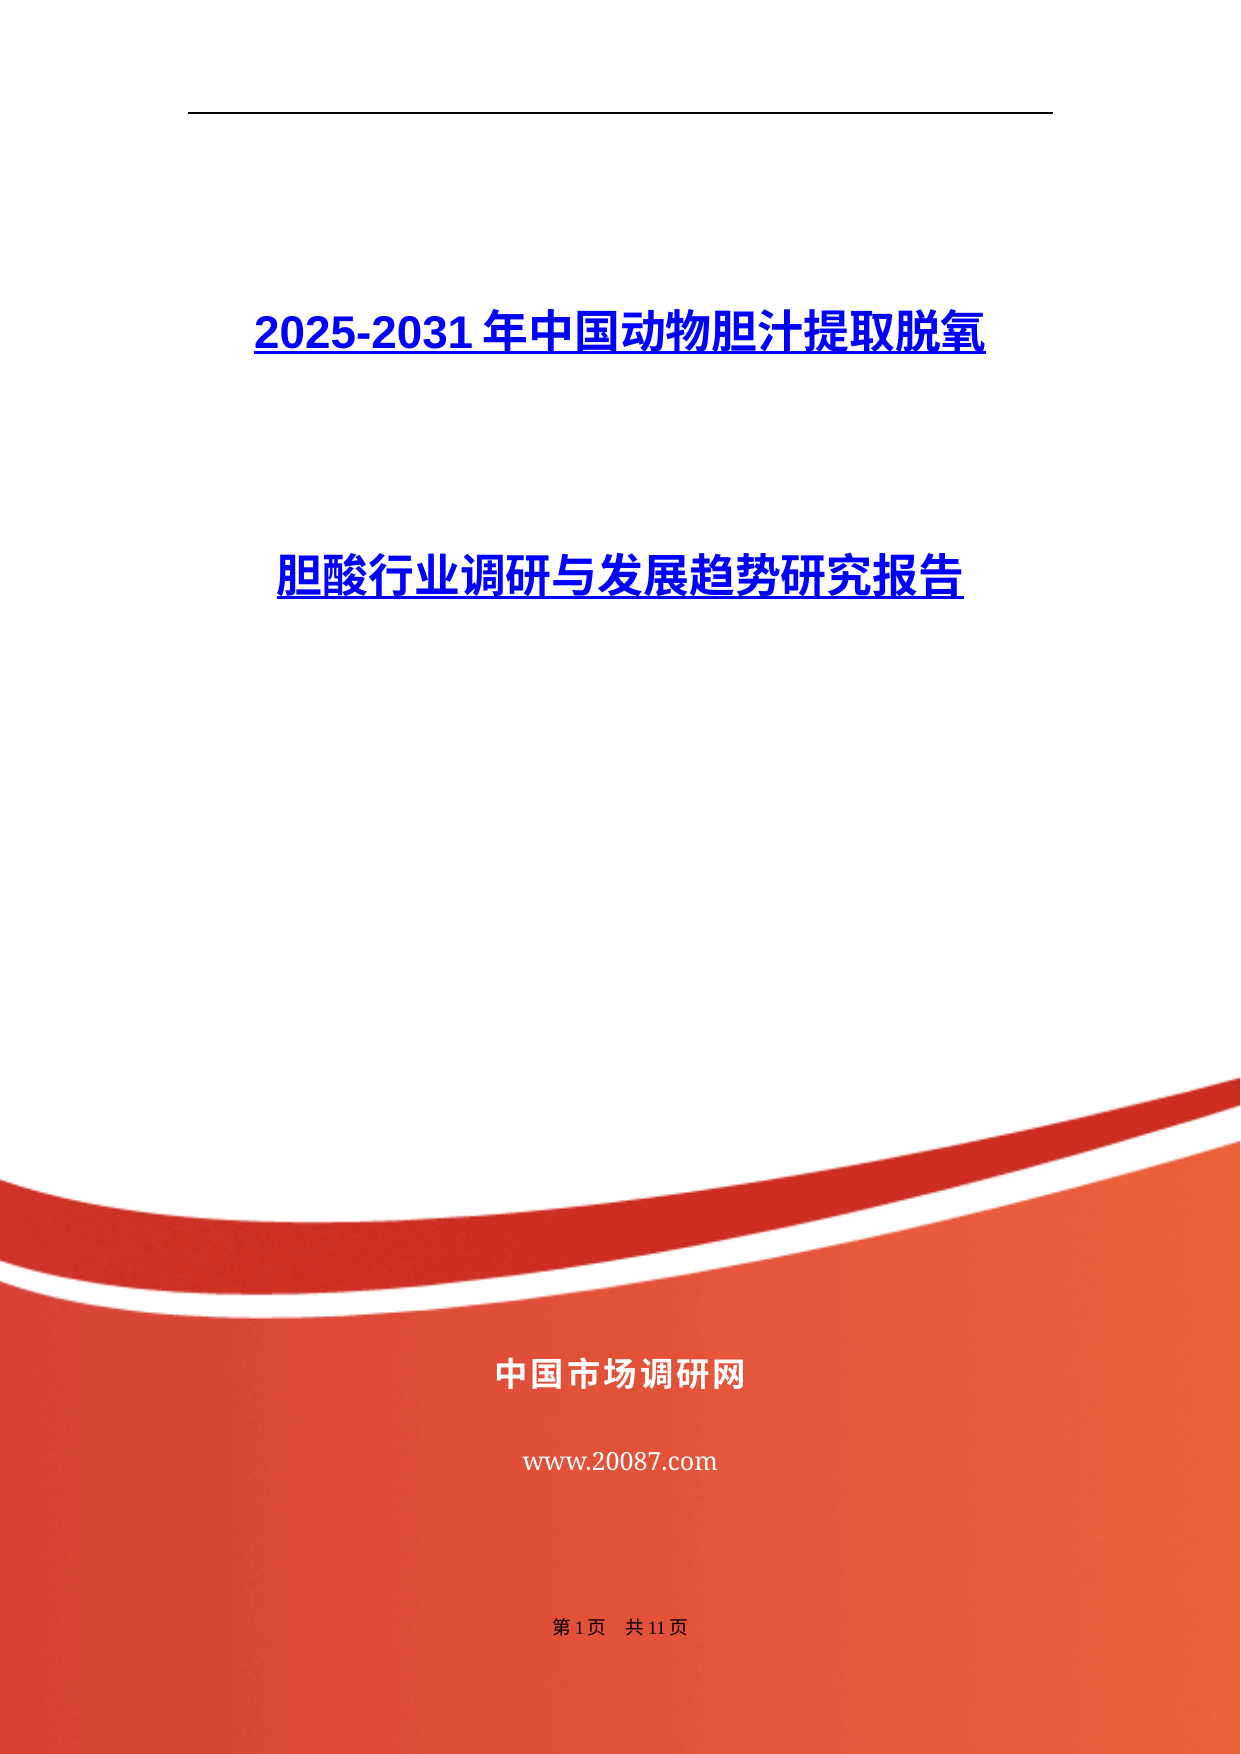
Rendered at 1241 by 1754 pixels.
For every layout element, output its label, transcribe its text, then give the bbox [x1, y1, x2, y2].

subtitle 中国市场调研网 [187, 1339, 1053, 1404]
table_header 2025-2031年中国动物胆汁提取脱氧胆酸行业调研与发展趋势研究报告 [188, 207, 1053, 773]
picture [0, 1006, 1241, 1754]
text www.20087.com [187, 1428, 1053, 1493]
